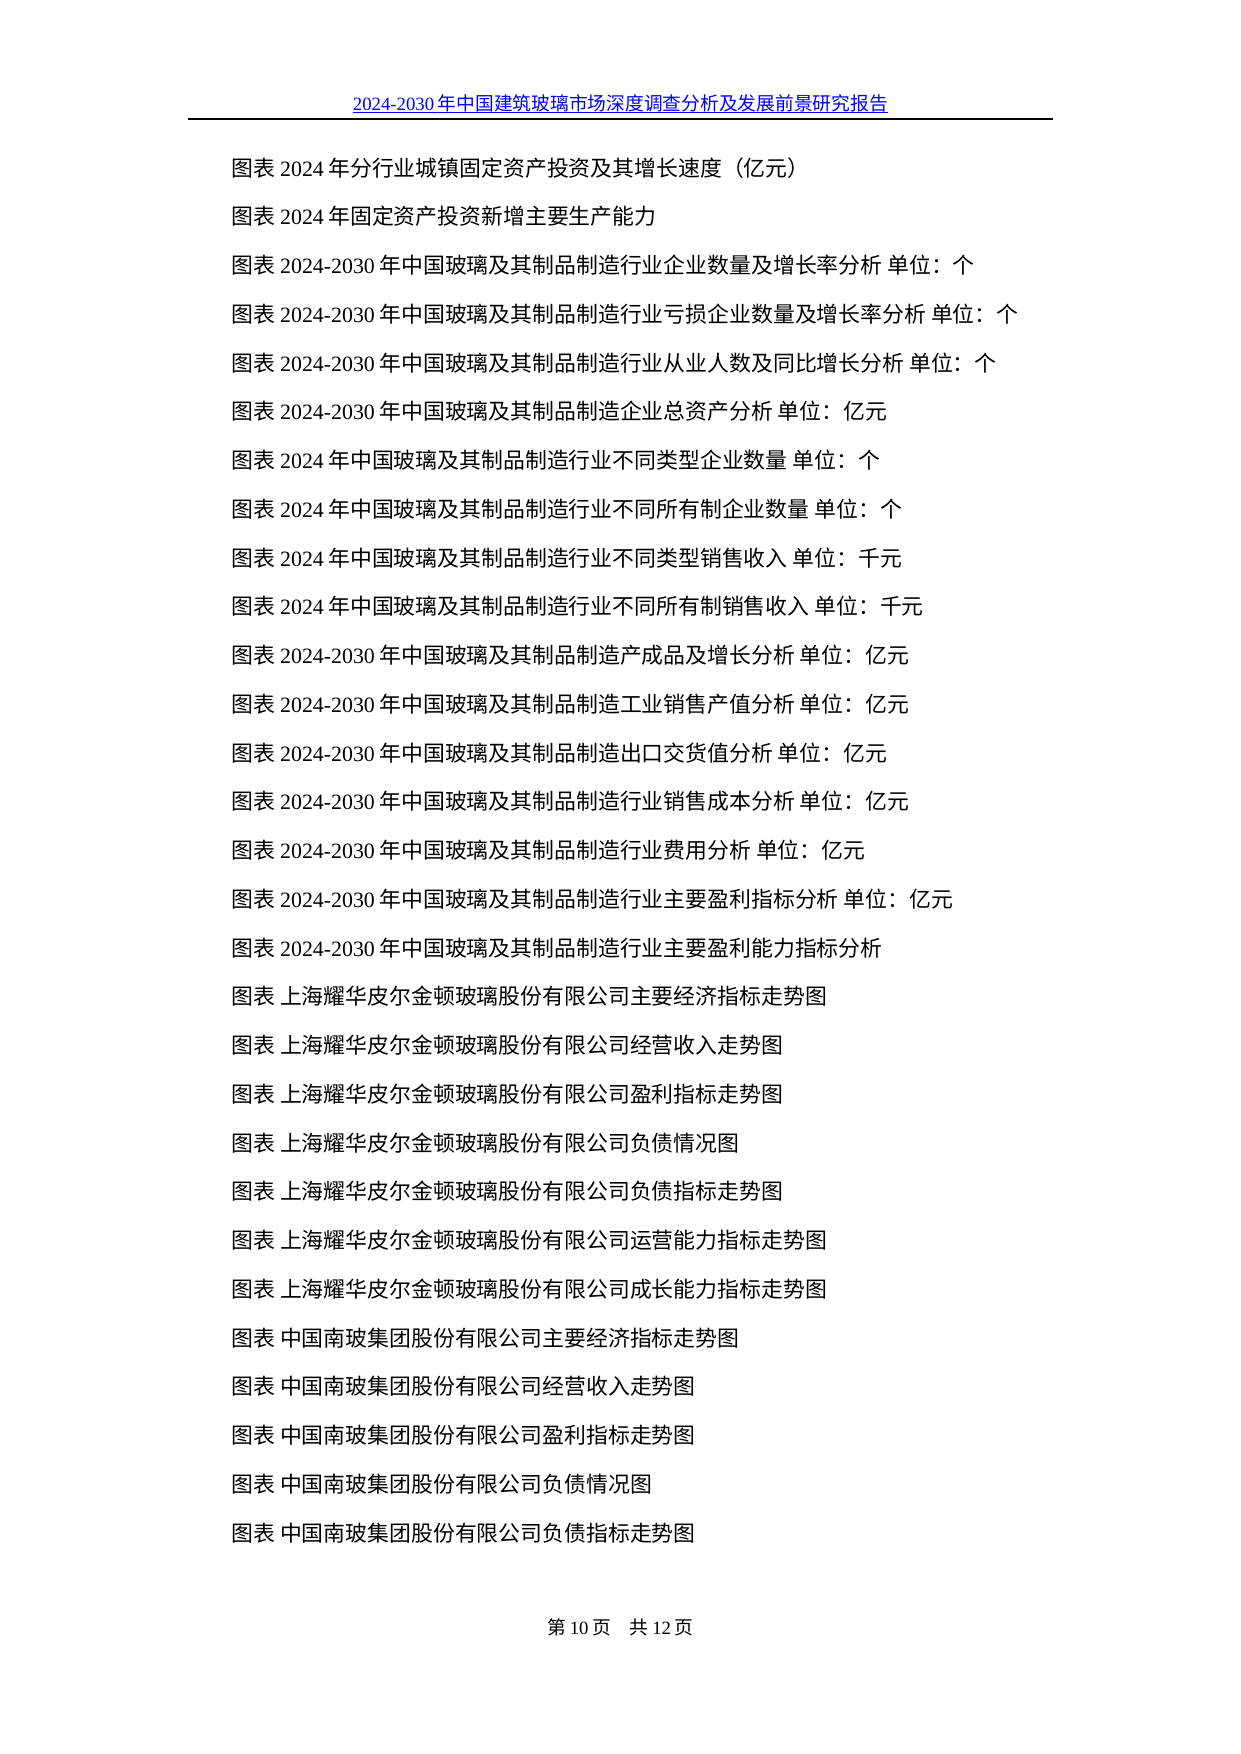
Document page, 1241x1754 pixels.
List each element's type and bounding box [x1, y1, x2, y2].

text [187, 150, 1053, 1548]
